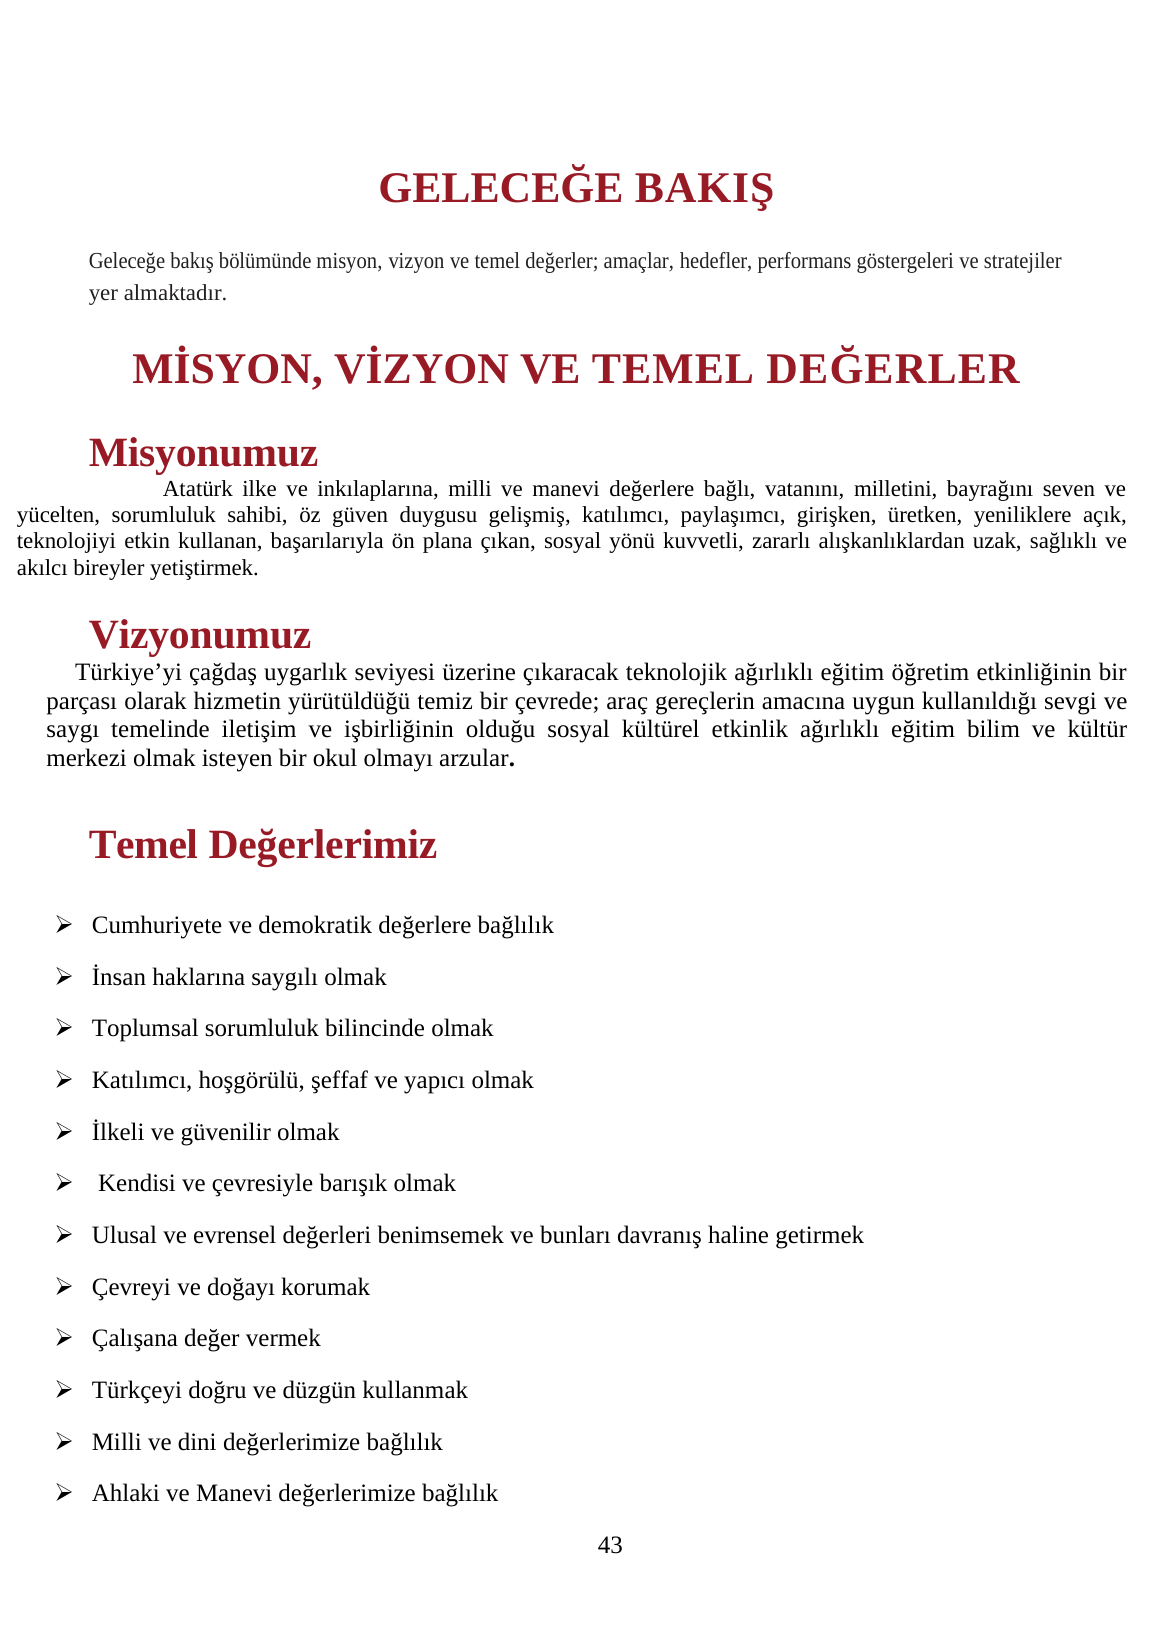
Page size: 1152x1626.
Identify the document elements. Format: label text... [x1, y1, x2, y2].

list Ahlaki ve Manevi değerlerimize bağlılık [54, 1478, 1129, 1507]
text Geleceğe bakış bölümünde misyon, vizyon ve temel değerler; amaçlar, hedefler, performans göstergeleri ve stratejiler yer almaktadır. [88, 247, 1062, 305]
list Katılımcı, hoşgörülü, şeffaf ve yapıcı olmak [54, 1065, 1129, 1094]
list Türkçeyi doğru ve düzgün kullanmak [54, 1375, 1129, 1404]
list Ulusal ve evrensel değerleri benimsemek ve bunları davranış haline getirmek [54, 1220, 1129, 1249]
subtitle Vizyonumuz [88, 609, 1129, 657]
list İnsan haklarına saygılı olmak [54, 962, 1129, 991]
list Çalışana değer vermek [54, 1323, 1129, 1352]
list Milli ve dini değerlerimize bağlılık [54, 1427, 1129, 1456]
text Türkiye’yi çağdaş uygarlık seviyesi üzerine çıkaracak teknolojik ağırlıklı eğitim öğretim etkinliğinin bir parçası olarak hizmetin yürütüldüğü temiz bir çevrede; araç gereçlerin amacına uygun kullanıldığı sevgi ve saygı temelinde iletişim ve işbirliğinin olduğu sosyal kültürel etkinlik ağırlıklı eğitim bilim ve kültür merkezi olmak isteyen bir okul olmayı arzular. [46, 657, 1129, 772]
list İlkeli ve güvenilir olmak [54, 1117, 1129, 1146]
subtitle MİSYON, VİZYON VE TEMEL DEĞERLER [23, 343, 1129, 393]
subtitle Temel Değerlerimiz [88, 819, 1129, 867]
list Cumhuriyete ve demokratik değerlere bağlılık [54, 910, 1129, 939]
list 43 [92, 1530, 1129, 1559]
text Atatürk ilke ve inkılaplarına, milli ve manevi değerlere bağlı, vatanını, milletini, bayrağını seven ve yücelten, sorumluluk sahibi, öz güven duygusu gelişmiş, katılımcı, paylaşımcı, girişken, üretken, yeniliklere açık, teknolojiyi etkin kullanan, başarılarıyla ön plana çıkan, sosyal yönü kuvvetli, zararlı alışkanlıklardan uzak, sağlıklı ve akılcı bireyler yetiştirmek. [17, 475, 1129, 580]
list Toplumsal sorumluluk bilincinde olmak [54, 1013, 1129, 1042]
list Kendisi ve çevresiyle barışık olmak [54, 1168, 1129, 1197]
subtitle GELECEĞE BAKIŞ [24, 162, 1129, 212]
subtitle Misyonumuz [88, 427, 1129, 475]
list Çevreyi ve doğayı korumak [54, 1272, 1129, 1301]
